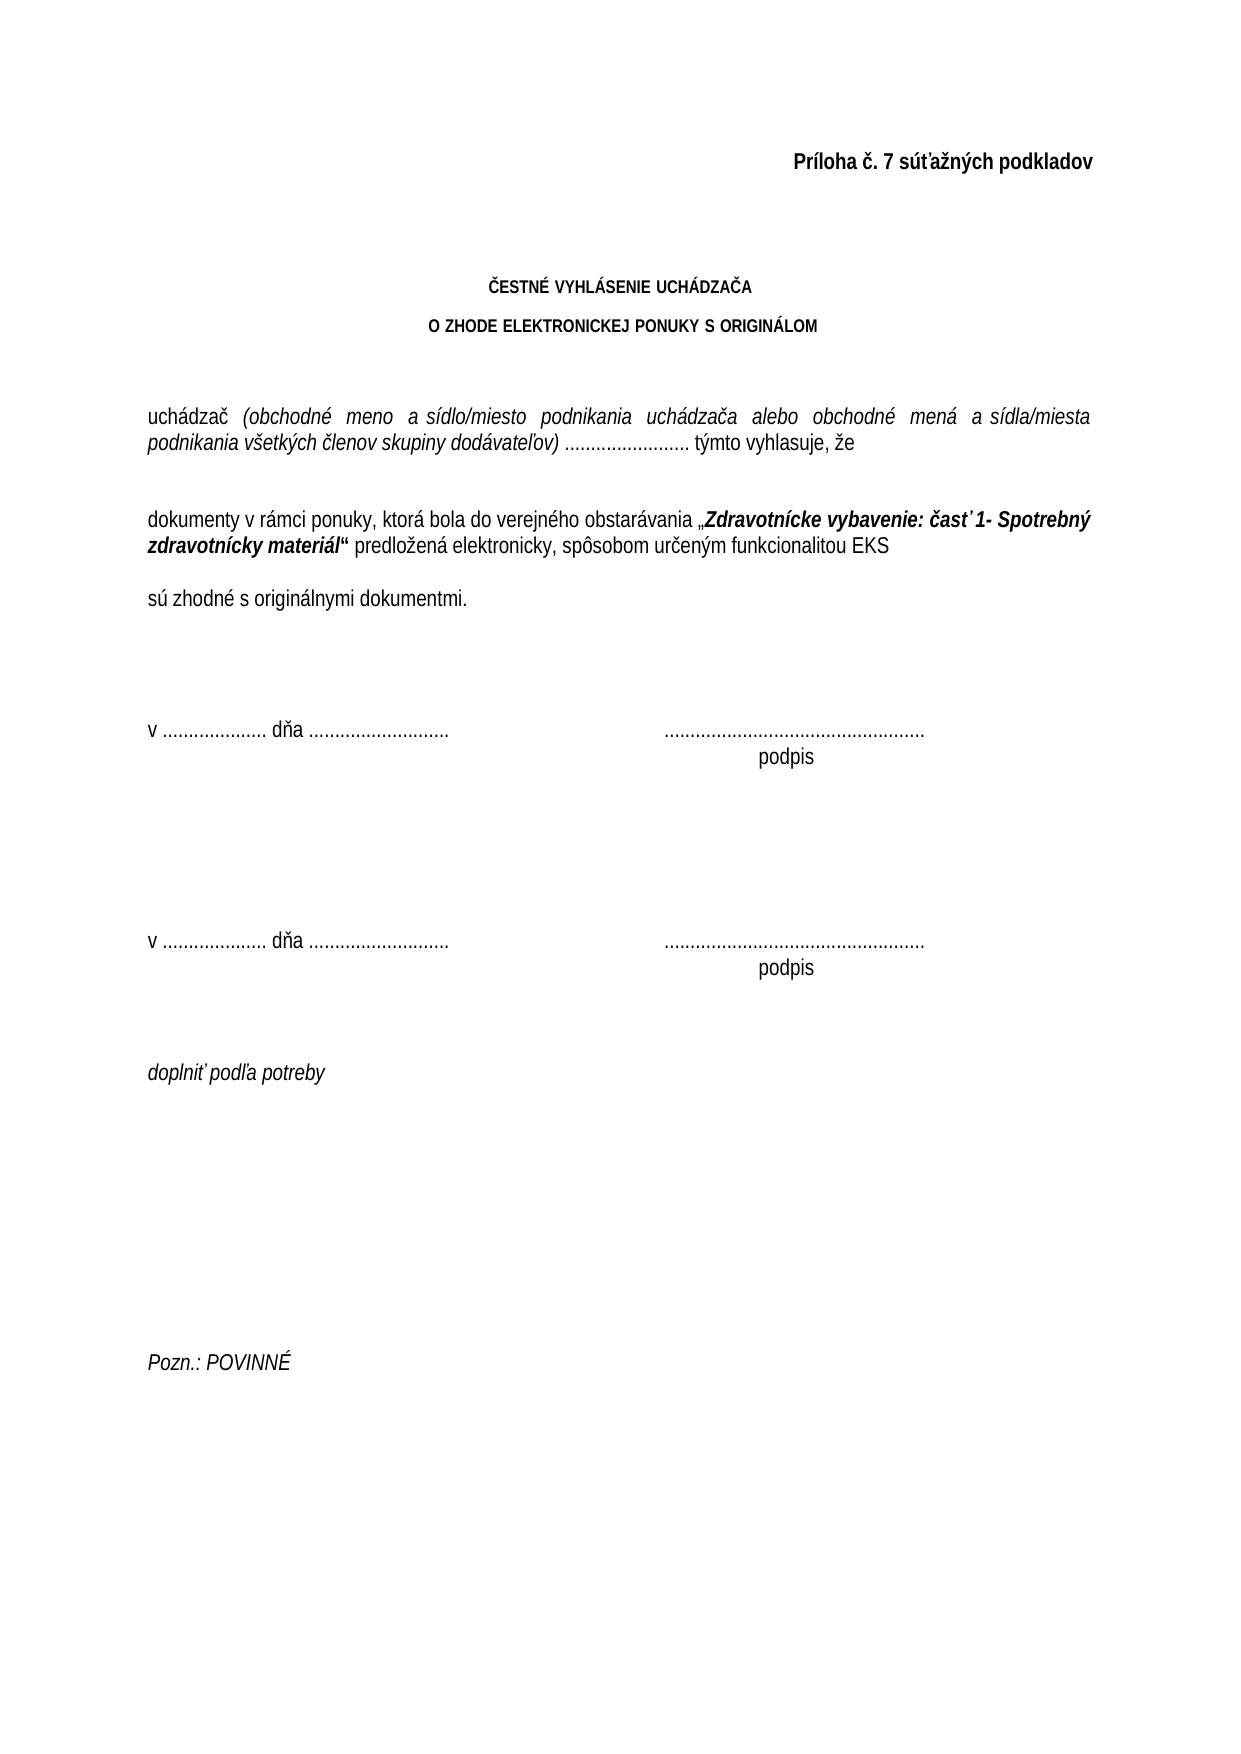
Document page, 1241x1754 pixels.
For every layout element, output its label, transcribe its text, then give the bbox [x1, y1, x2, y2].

text podpis [148, 954, 1093, 980]
text v .................... dňa ........................... .................................................. [148, 716, 1093, 743]
text Príloha č. 7 súťažných podkladov [148, 148, 1093, 174]
text Pozn.: POVINNÉ [148, 1349, 1093, 1375]
subtitle o zhode elektronickej ponuky s originálom [148, 311, 1093, 337]
text v .................... dňa ........................... .................................................. [148, 927, 1093, 954]
text sú zhodné s originálnymi dokumentmi. [148, 585, 1093, 611]
text dokumenty v rámci ponuky, ktorá bola do verejného obstarávania „Zdravotnícke vybavenie: časť 1- Spotrebný zdravotnícky materiál“ predložená elektronicky, spôsobom určeným funkcionalitou EKS [148, 506, 1093, 558]
text podpis [148, 743, 1093, 769]
text doplniť podľa potreby [148, 1059, 1093, 1085]
text uchádzač (obchodné meno a sídlo/miesto podnikania uchádzača alebo obchodné mená a sídla/miesta podnikania všetkých členov skupiny dodávateľov) ........................ týmto vyhlasuje, že [148, 403, 1093, 455]
subtitle čestné vyhlásenie uchádzača [148, 272, 1093, 298]
